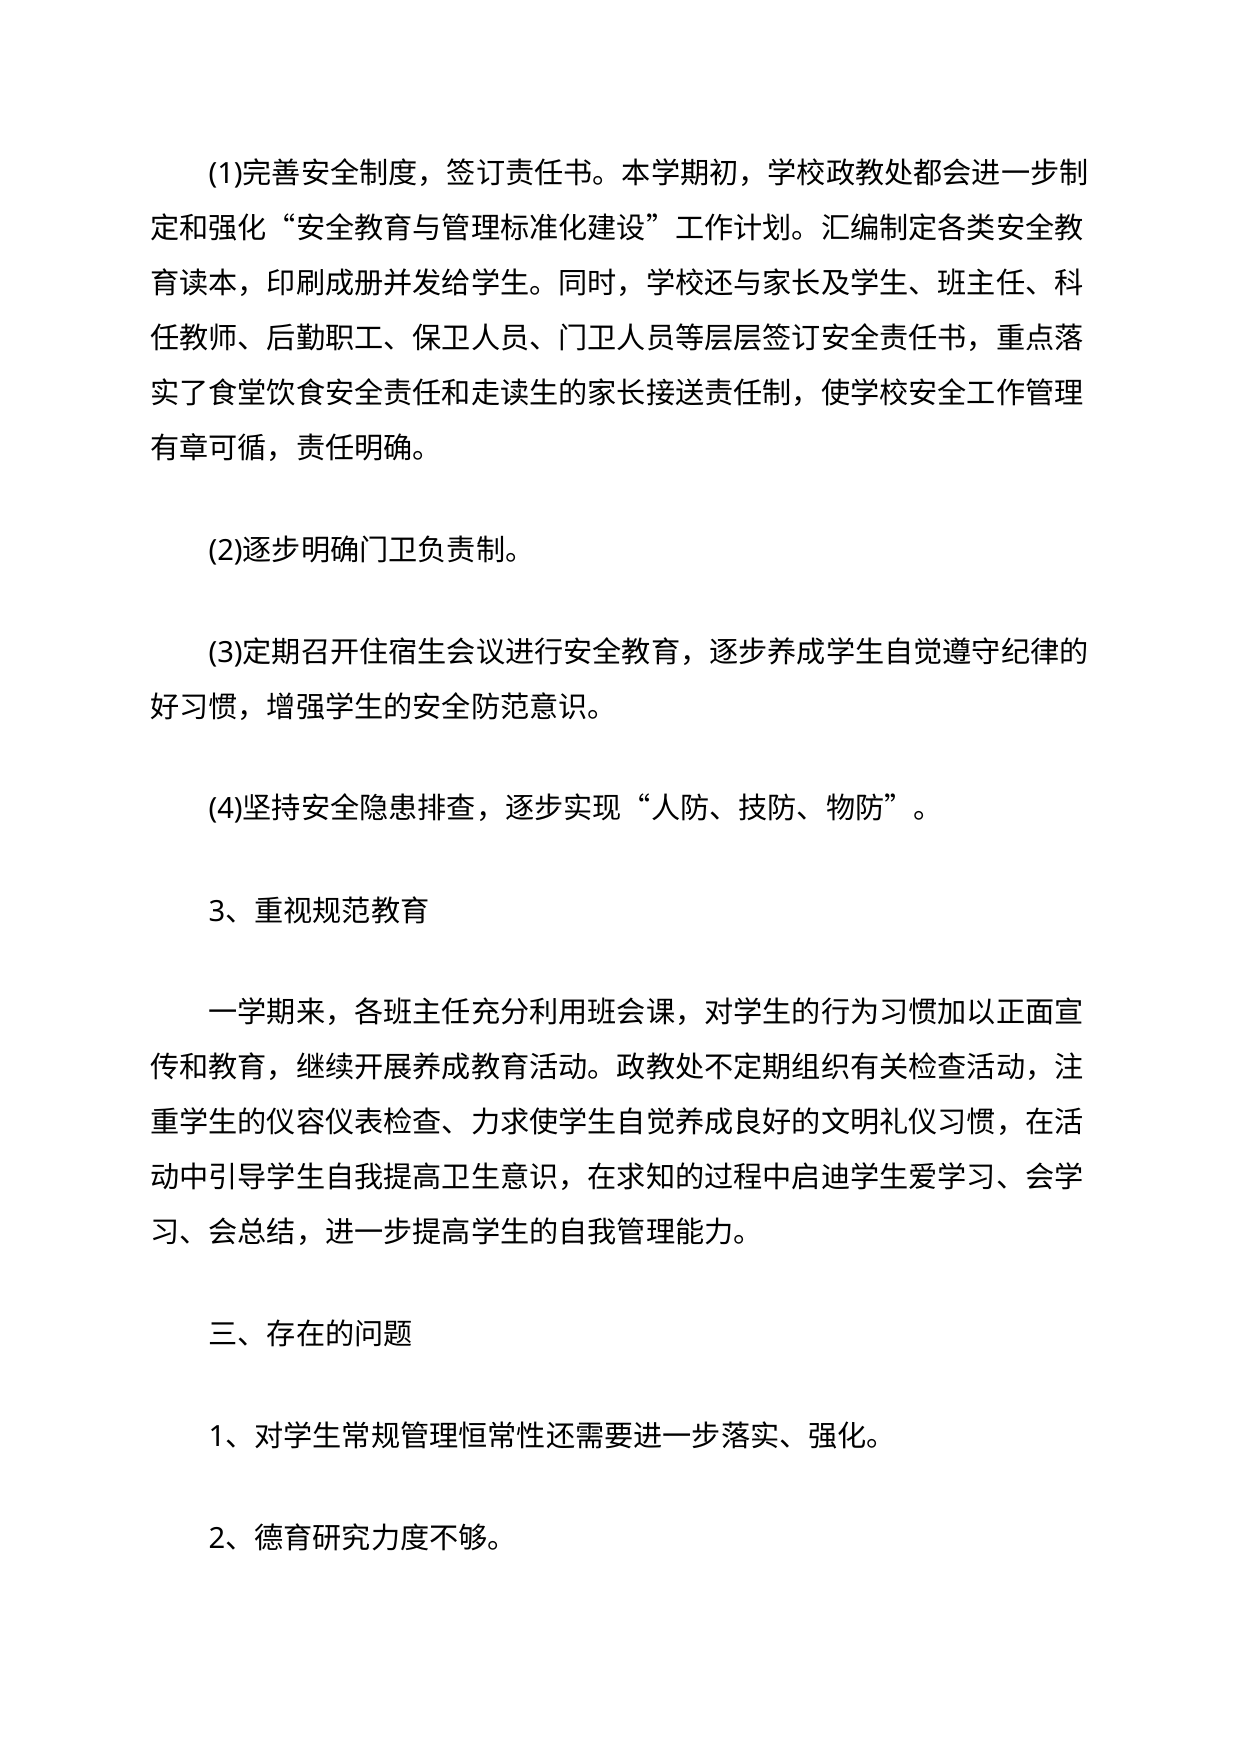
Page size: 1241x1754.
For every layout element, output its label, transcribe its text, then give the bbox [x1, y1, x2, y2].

text (3)定期召开住宿生会议进行安全教育，逐步养成学生自觉遵守纪律的好习惯，增强学生的安全防范意识。 [150, 628, 1090, 726]
text (1)完善安全制度，签订责任书。本学期初，学校政教处都会进一步制定和强化“安全教育与管理标准化建设”工作计划。汇编制定各类安全教育读本，印刷成册并发给学生。同时，学校还与家长及学生、班主任、科任教师、后勤职工、保卫人员、门卫人员等层层签订安全责任书，重点落实了食堂饮食安全责任和走读生的家长接送责任制，使学校安全工作管理有章可循，责任明确。 [150, 150, 1090, 467]
text 2、德育研究力度不够。 [150, 1514, 1090, 1557]
text 3、重视规范教育 [150, 887, 1090, 929]
text (2)逐步明确门卫负责制。 [150, 526, 1090, 569]
text 一学期来，各班主任充分利用班会课，对学生的行为习惯加以正面宣传和教育，继续开展养成教育活动。政教处不定期组织有关检查活动，注重学生的仪容仪表检查、力求使学生自觉养成良好的文明礼仪习惯，在活动中引导学生自我提高卫生意识，在求知的过程中启迪学生爱学习、会学习、会总结，进一步提高学生的自我管理能力。 [150, 989, 1090, 1251]
text 三、存在的问题 [150, 1310, 1090, 1353]
text (4)坚持安全隐患排查，逐步实现“人防、技防、物防”。 [150, 785, 1090, 827]
text 1、对学生常规管理恒常性还需要进一步落实、强化。 [150, 1412, 1090, 1454]
